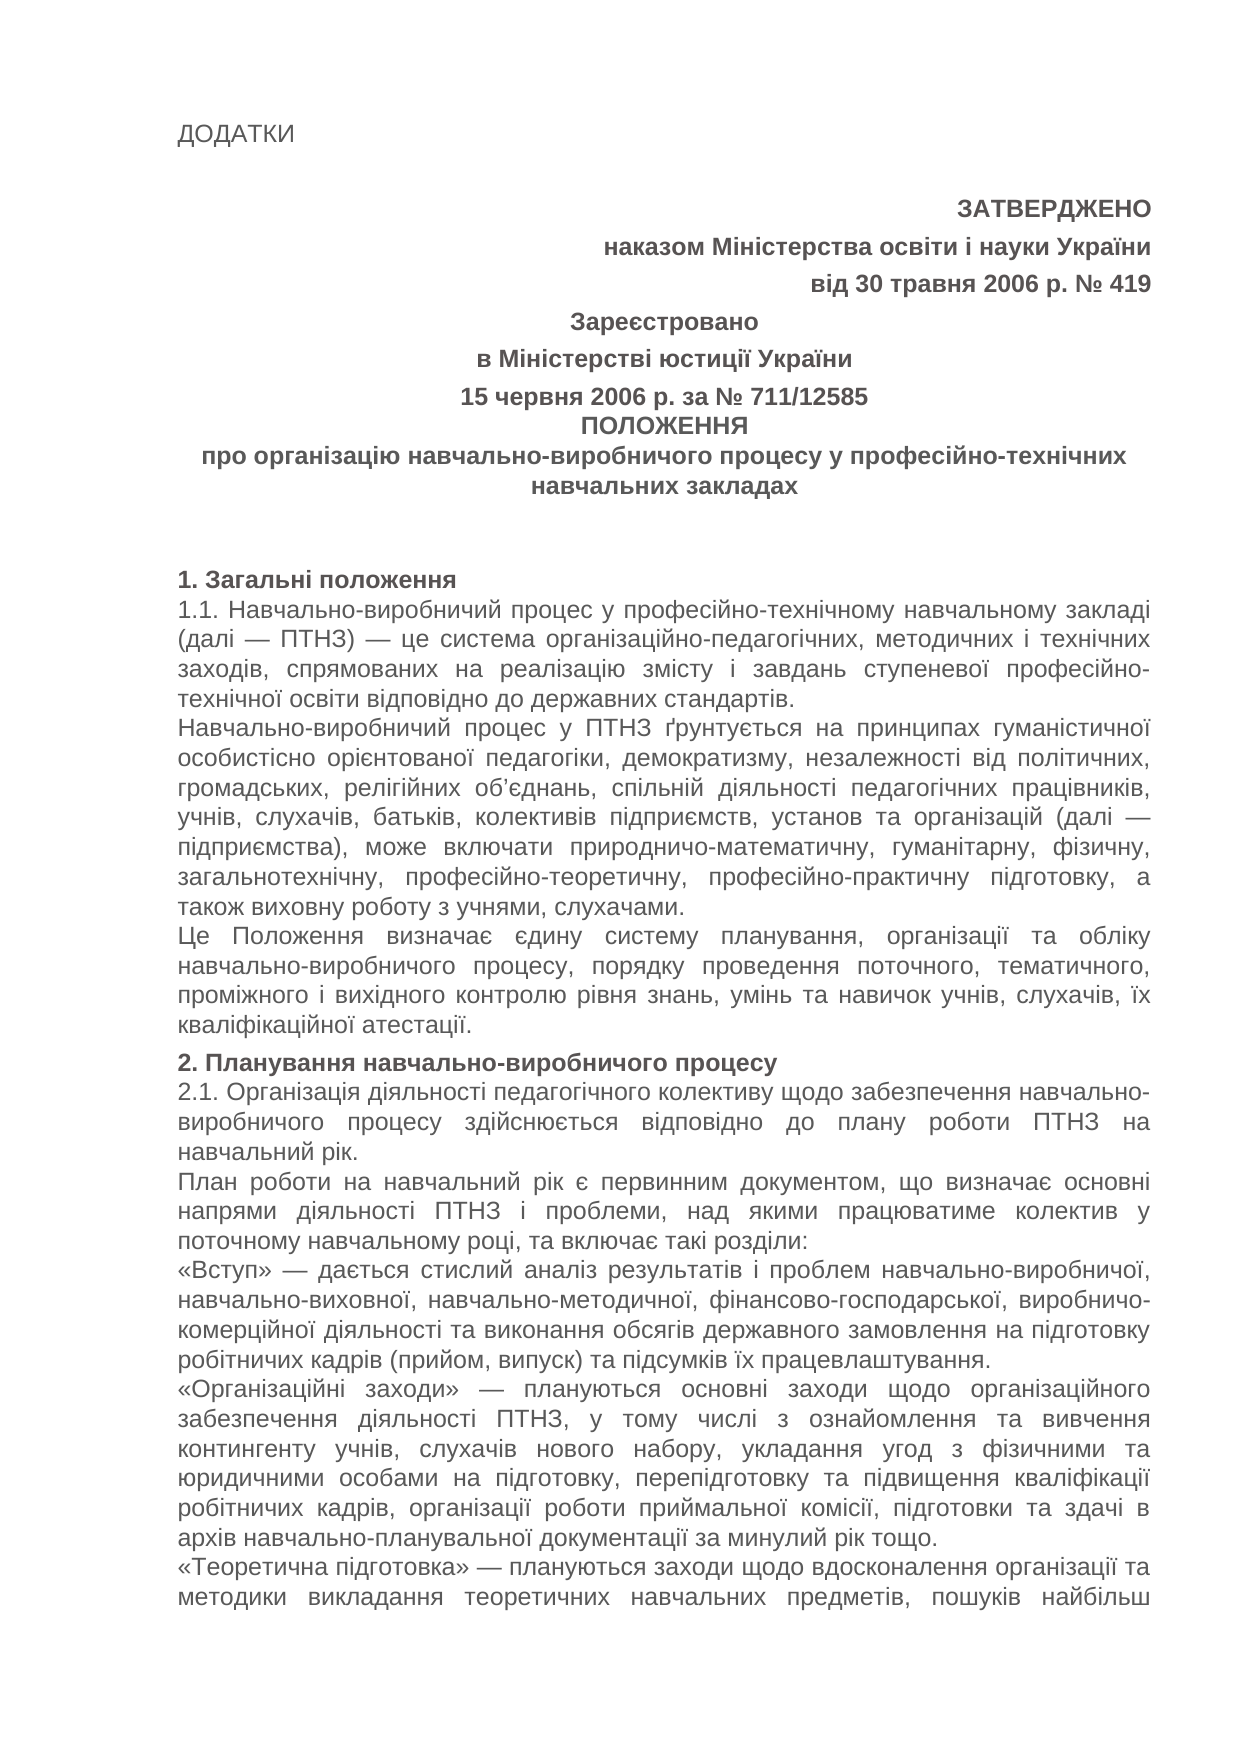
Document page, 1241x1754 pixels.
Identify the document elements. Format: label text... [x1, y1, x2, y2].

text ДОДАТКИ [177, 118, 1152, 148]
text «Органiзацiйнi заходи» — плануються основнi заходи щодо органiзацiйного забезпечення дiяльностi ПТНЗ, у тому числi з ознайомлення та вивчення контингенту учнiв, слухачiв нового набору, укладання угод з фiзичними та юридичними особами на пiдготовку, перепiдготовку та пiдвищення квалiфiкацiї робiтничих кадрiв, органiзацiї роботи приймальної комiсiї, пiдготовки та здачi в архiв навчально-планувальної документацiї за минулий рiк тощо. [177, 1373, 1152, 1551]
text ЗАТВЕРДЖЕНО наказом Міністерства освіти і науки України від 30 травня 2006 р. № 419 [177, 185, 1152, 298]
text 1.1. Навчально-виробничий процес у професiйно-технiчному навчальному закладi (далi — ПТНЗ) — це система органiзацiйно-педагогiчних, методичних i технiчних заходiв, спрямованих на реалiзацiю змiсту i завдань ступеневої професiйно-технiчної освiти вiдповiдно до державних стандартiв. [177, 594, 1152, 712]
text 2. Планування навчально-виробничого процесу [177, 1039, 1152, 1076]
text «Вступ» — дається стислий аналiз результатiв i проблем навчально-виробничої, навчально-виховної, навчально-методичної, фiнансово-господарської, виробничо-комерцiйної дiяльностi та виконання обсягiв державного замовлення на пiдготовку робiтничих кадрiв (прийом, випуск) та пiдсумкiв їх працевлаштування. [177, 1254, 1152, 1373]
text Це Положення визначає єдину систему планування, органiзацiї та облiку навчально-виробничого процесу, порядку проведення поточного, тематичного, промiжного i вихiдного контролю рiвня знань, умiнь та навичок учнiв, слухачiв, їх квалiфiкацiйної атестацiї. [177, 920, 1152, 1039]
text Навчально-виробничий процес у ПТНЗ ґрунтується на принципах гуманiстичної особистiсно орiєнтованої педагогiки, демократизму, незалежностi вiд полiтичних, громадських, релiгiйних об’єднань, спiльнiй дiяльностi педагогiчних працiвникiв, учнiв, слухачiв, батькiв, колективiв пiдприємств, установ та органiзацiй (далi — пiдприємства), може включати природничо-математичну, гуманiтарну, фiзичну, загальнотехнiчну, професiйно-теоретичну, професiйно-практичну пiдготовку, а також виховну роботу з учнями, слухачами. [177, 712, 1152, 920]
text ПОЛОЖЕННЯ про організацію навчально-виробничого процесу у професійно-технічних навчальних закладах [177, 410, 1152, 499]
text 2.1. Органiзацiя дiяльностi педагогiчного колективу щодо забезпечення навчально-виробничого процесу здiйснюється вiдповiдно до плану роботи ПТНЗ на навчальний рiк. [177, 1076, 1152, 1166]
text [177, 1551, 1152, 1611]
text План роботи на навчальний рiк є первинним документом, що визначає основнi напрями дiяльностi ПТНЗ i проблеми, над якими працюватиме колектив у поточному навчальному роцi, та включає такi роздiли: [177, 1166, 1152, 1254]
text 1. Загальнi положення [177, 556, 1152, 594]
text Зареєстровано в Міністерстві юстиції України 15 червня 2006 р. за № 711/12585 [177, 298, 1152, 410]
